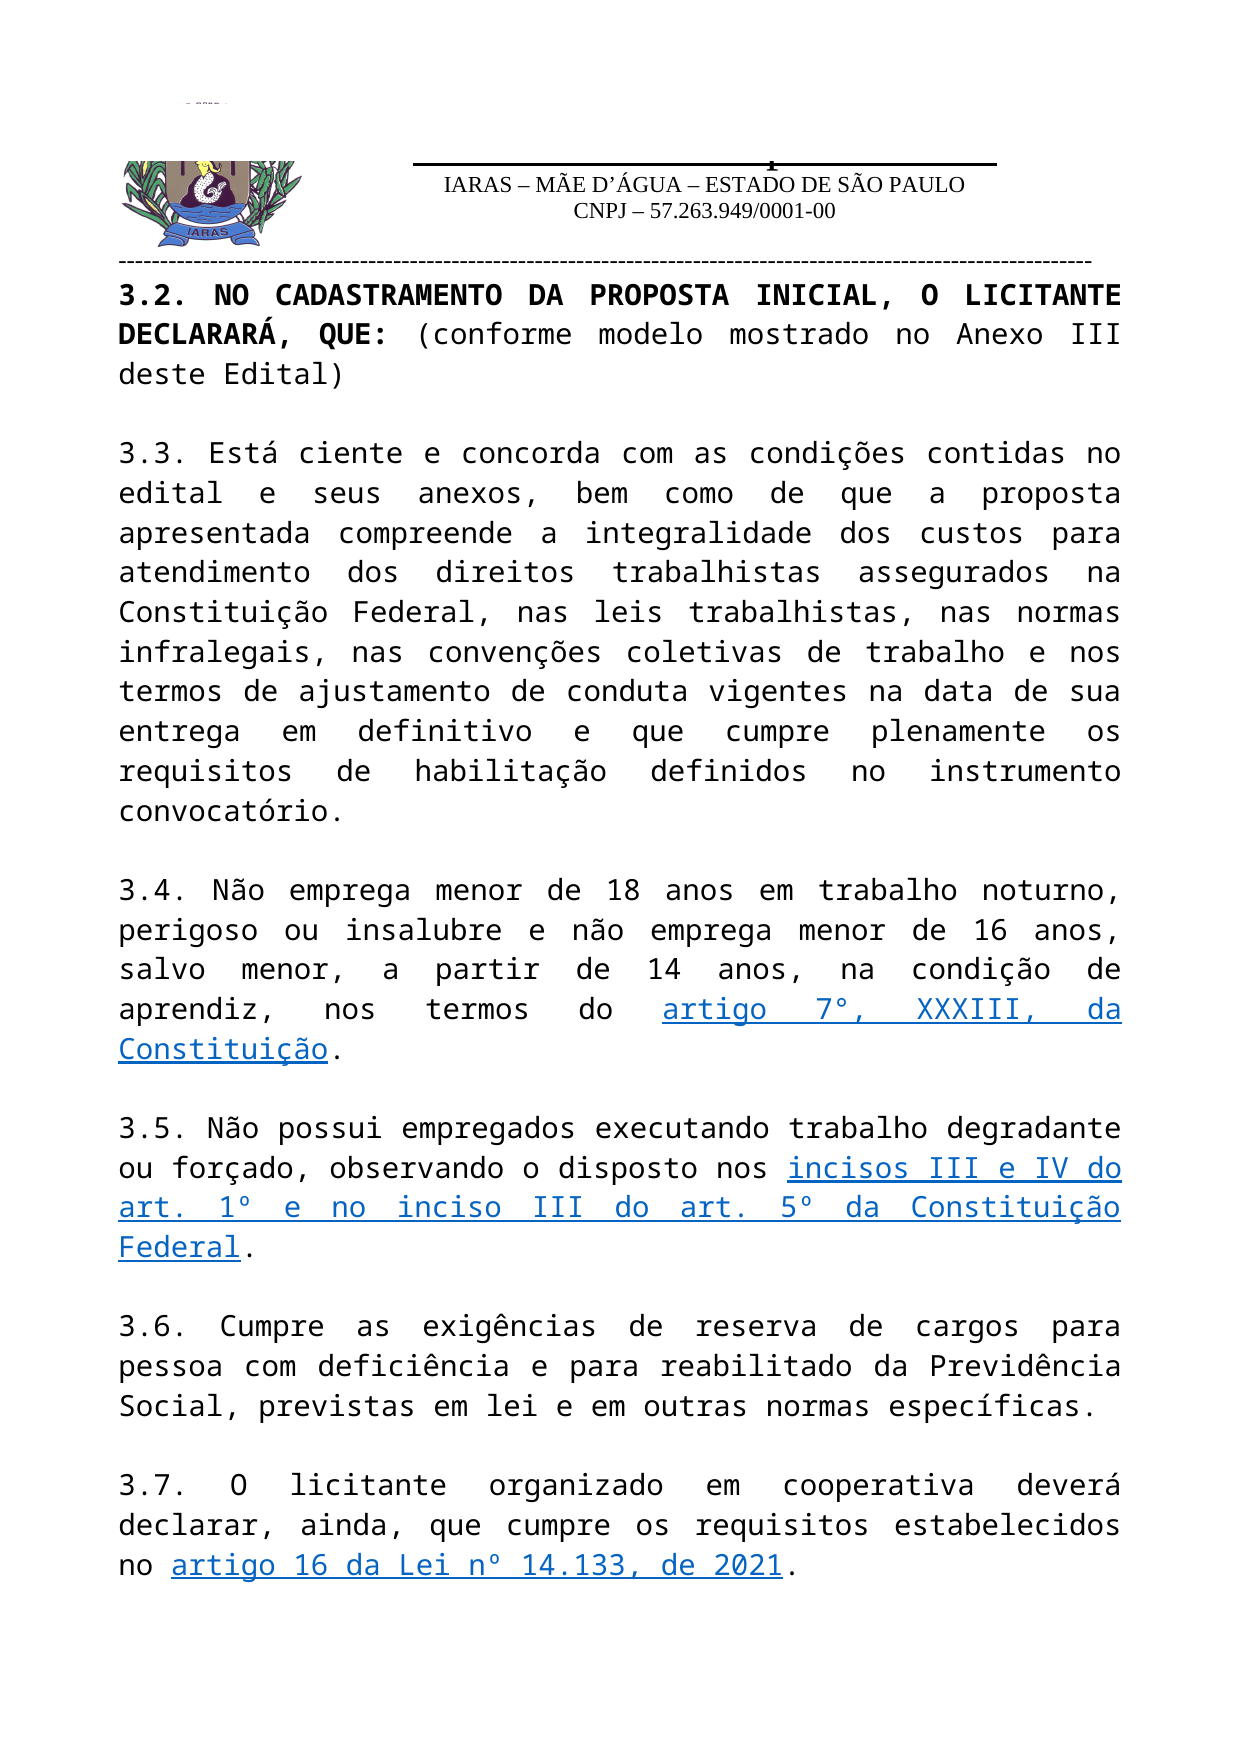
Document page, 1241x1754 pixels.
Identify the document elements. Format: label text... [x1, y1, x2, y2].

text 3.3. Está ciente e concorda com as condições contidas no edital e seus anexos, bem como de que a proposta apresentada compreende a integralidade dos custos para atendimento dos direitos trabalhistas assegurados na Constituição Federal, nas leis trabalhistas, nas normas infralegais, nas convenções coletivas de trabalho e nos termos de ajustamento de conduta vigentes na data de sua entrega em definitivo e que cumpre plenamente os requisitos de habilitação definidos no instrumento convocatório. [118, 433, 1122, 829]
list 3.2. NO CADASTRAMENTO DA PROPOSTA INICIAL, O LICITANTE DECLARARÁ, QUE: (conforme modelo mostrado no Anexo III deste Edital) [118, 274, 1122, 393]
text 3.6. Cumpre as exigências de reserva de cargos para pessoa com deficiência e para reabilitado da Previdência Social, previstas em lei e em outras normas específicas. [118, 1306, 1122, 1425]
text 3.4. Não emprega menor de 18 anos em trabalho noturno, perigoso ou insalubre e não emprega menor de 16 anos, salvo menor, a partir de 14 anos, na condição de aprendiz, nos termos do artigo 7°, XXXIII, da Constituição. [118, 869, 1122, 1068]
picture [118, 161, 306, 251]
text 3.7. O licitante organizado em cooperativa deverá declarar, ainda, que cumpre os requisitos estabelecidos no artigo 16 da Lei nº 14.133, de 2021. [118, 1464, 1122, 1583]
text 3.5. Não possui empregados executando trabalho degradante ou forçado, observando o disposto nos incisos III e IV do art. 1º e no inciso III do art. 5º da Constituição Federal. [118, 1107, 1122, 1266]
